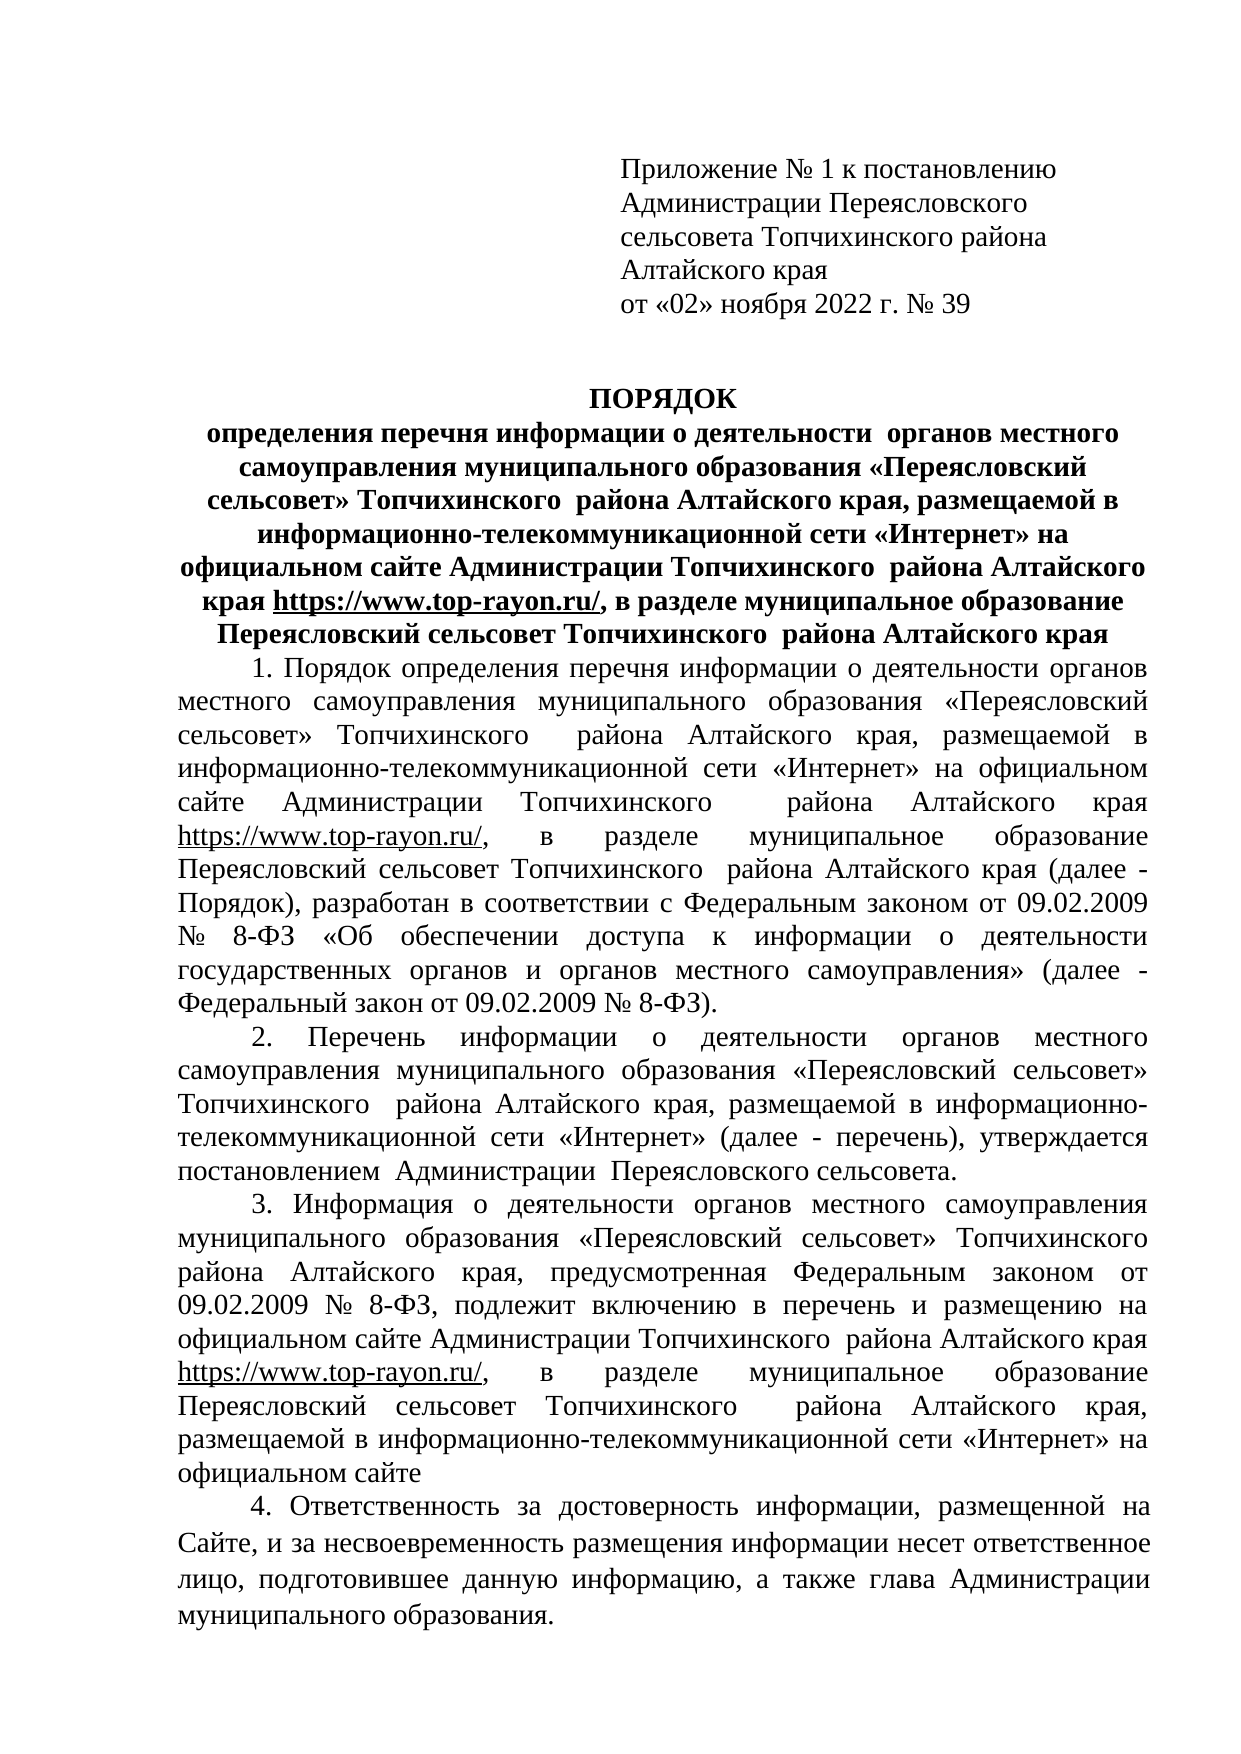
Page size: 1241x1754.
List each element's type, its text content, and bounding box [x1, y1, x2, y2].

text 1. Порядок определения перечня информации о деятельности органов местного самоуправления муниципального образования «Переясловский сельсовет» Топчихинского района Алтайского края, размещаемой в информационно-телекоммуникационной сети «Интернет» на официальном сайте Администрации Топчихинского района Алтайского края https://www.top-rayon.ru/, в разделе муниципальное образование Переясловский сельсовет Топчихинского района Алтайского края (далее - Порядок), разработан в соответствии с Федеральным законом от 09.02.2009 № 8-ФЗ «Об обеспечении доступа к информации о деятельности государственных органов и органов местного самоуправления» (далее - Федеральный закон от 09.02.2009 № 8-ФЗ). [177, 650, 1149, 1019]
text ПОРЯДОК [177, 382, 1149, 415]
text 3. Информация о деятельности органов местного самоуправления муниципального образования «Переясловский сельсовет» Топчихинского района Алтайского края, предусмотренная Федеральным законом от 09.02.2009 № 8-ФЗ, подлежит включению в перечень и размещению на официальном сайте Администрации Топчихинского района Алтайского края https://www.top-rayon.ru/, в разделе муниципальное образование Переясловский сельсовет Топчихинского района Алтайского края, размещаемой в информационно-телекоммуникационной сети «Интернет» на официальном сайте [177, 1187, 1149, 1488]
text 4. Ответственность за достоверность информации, размещенной на Сайте, и за несвоевременность размещения информации несет ответственное лицо, подготовившее данную информацию, а также глава Администрации муниципального образования. [177, 1488, 1152, 1631]
text Администрации Переясловского сельсовета Топчихинского района Алтайского края [620, 185, 1152, 286]
text 2. Перечень информации о деятельности органов местного самоуправления муниципального образования «Переясловский сельсовет» Топчихинского района Алтайского края, размещаемой в информационно-телекоммуникационной сети «Интернет» (далее - перечень), утверждается постановлением Администрации Переясловского сельсовета. [177, 1019, 1149, 1187]
text Приложение № 1 к постановлению [620, 152, 1152, 185]
text определения перечня информации о деятельности органов местного самоуправления муниципального образования «Переясловский сельсовет» Топчихинского района Алтайского края, размещаемой в информационно-телекоммуникационной сети «Интернет» на официальном сайте Администрации Топчихинского района Алтайского края https://www.top-rayon.ru/, в разделе муниципальное образование Переясловский сельсовет Топчихинского района Алтайского края [177, 415, 1149, 650]
text от «02» ноября 2022 г. № 39 [620, 286, 1152, 319]
